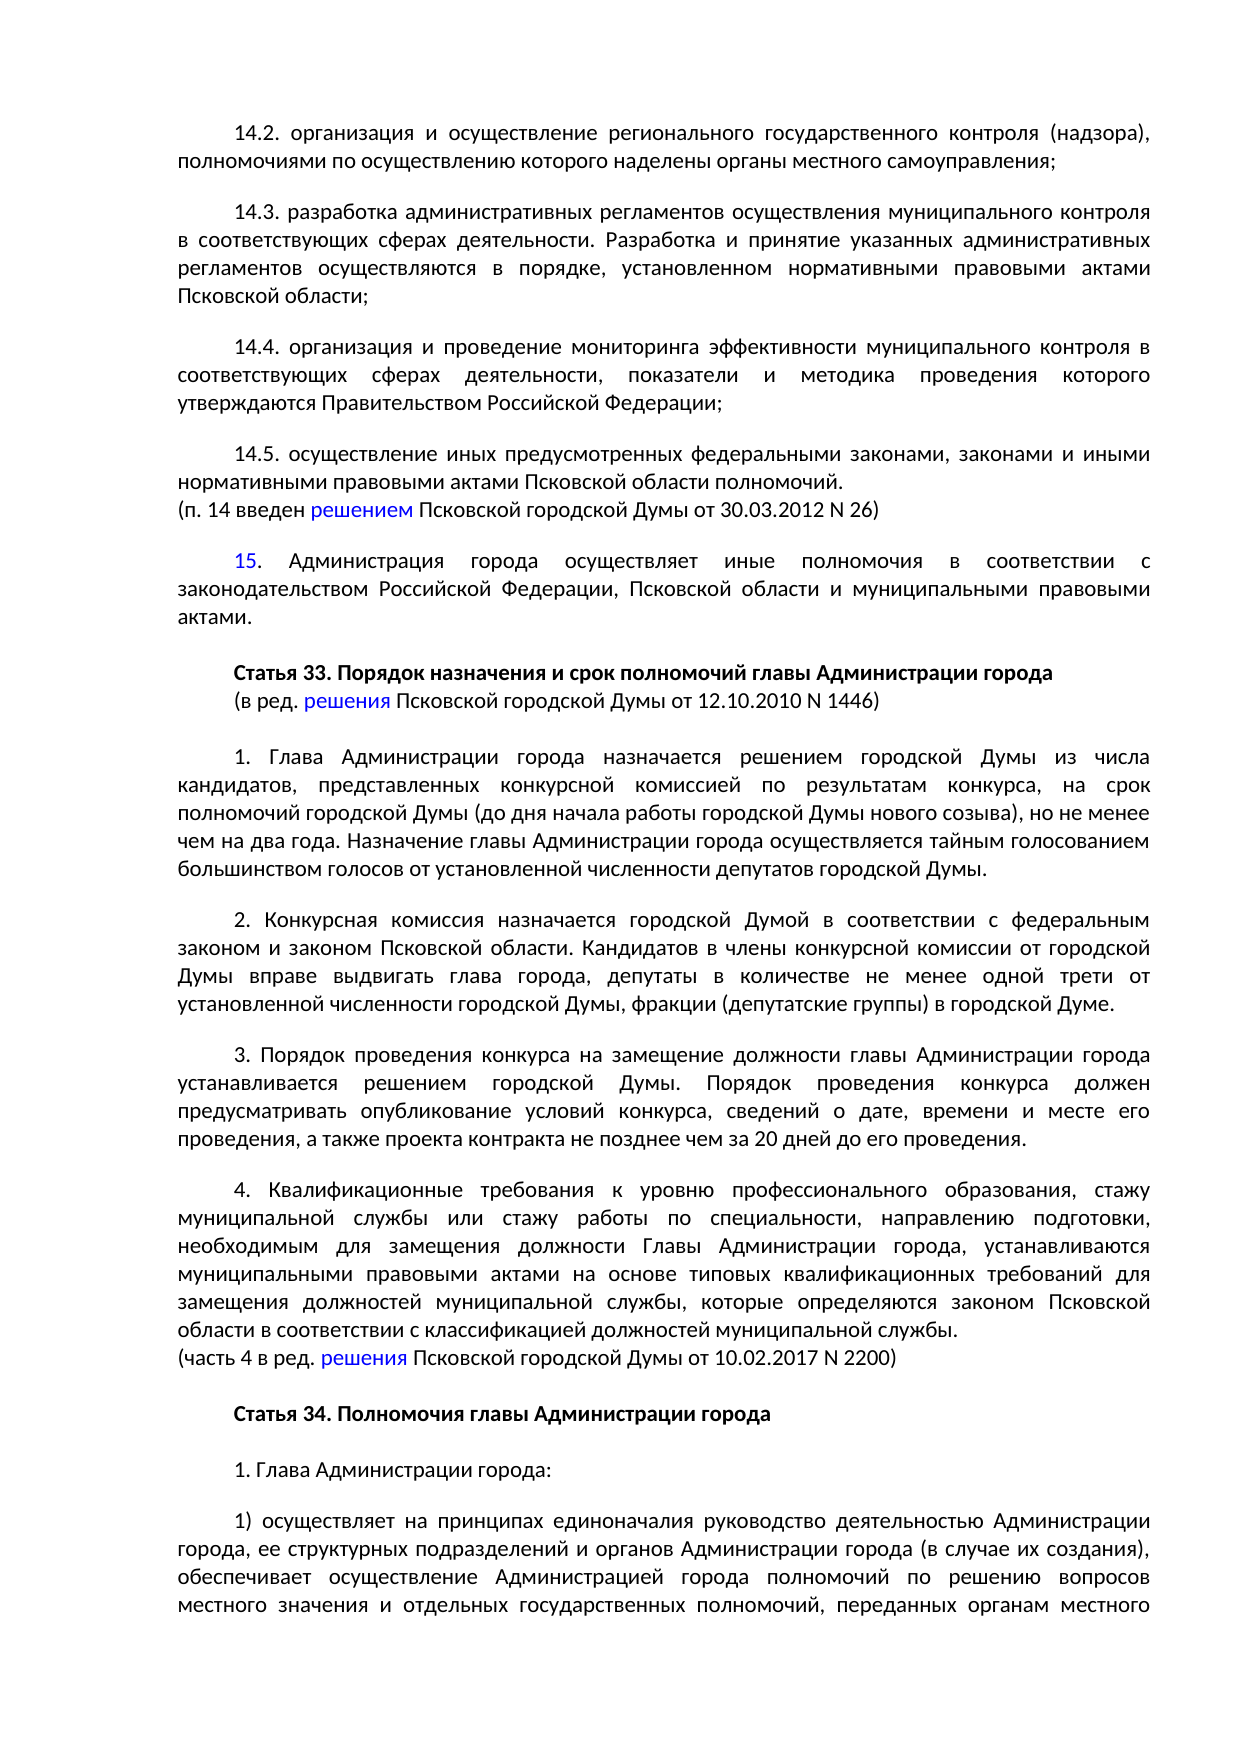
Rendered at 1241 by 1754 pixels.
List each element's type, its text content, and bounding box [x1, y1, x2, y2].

text 14.2. организация и осуществление регионального государственного контроля (надзора), полномочиями по осуществлению которого наделены органы местного самоуправления; [177, 118, 1152, 174]
text 14.3. разработка административных регламентов осуществления муниципального контроля в соответствующих сферах деятельности. Разработка и принятие указанных административных регламентов осуществляются в порядке, установленном нормативными правовыми актами Псковской области; [177, 197, 1152, 309]
text (часть 4 в ред. решения Псковской городской Думы от 10.02.2017 N 2200) [177, 1343, 1152, 1371]
text 4. Квалификационные требования к уровню профессионального образования, стажу муниципальной службы или стажу работы по специальности, направлению подготовки, необходимым для замещения должности Главы Администрации города, устанавливаются муниципальными правовыми актами на основе типовых квалификационных требований для замещения должностей муниципальной службы, которые определяются законом Псковской области в соответствии с классификацией должностей муниципальной службы. [177, 1175, 1152, 1343]
text 3. Порядок проведения конкурса на замещение должности главы Администрации города устанавливается решением городской Думы. Порядок проведения конкурса должен предусматривать опубликование условий конкурса, сведений о дате, времени и месте его проведения, а также проекта контракта не позднее чем за 20 дней до его проведения. [177, 1040, 1152, 1152]
text 14.5. осуществление иных предусмотренных федеральными законами, законами и иными нормативными правовыми актами Псковской области полномочий. [177, 439, 1152, 495]
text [177, 1506, 1152, 1618]
text (в ред. решения Псковской городской Думы от 12.10.2010 N 1446) [177, 686, 1152, 714]
title Статья 33. Порядок назначения и срок полномочий главы Администрации города [177, 658, 1152, 686]
text 15. Администрация города осуществляет иные полномочия в соответствии с законодательством Российской Федерации, Псковской области и муниципальными правовыми актами. [177, 546, 1152, 630]
text 1. Глава Администрации города: [177, 1455, 1152, 1483]
text (п. 14 введен решением Псковской городской Думы от 30.03.2012 N 26) [177, 495, 1152, 523]
title Статья 34. Полномочия главы Администрации города [177, 1399, 1152, 1427]
text 14.4. организация и проведение мониторинга эффективности муниципального контроля в соответствующих сферах деятельности, показатели и методика проведения которого утверждаются Правительством Российской Федерации; [177, 332, 1152, 416]
text 2. Конкурсная комиссия назначается городской Думой в соответствии с федеральным законом и законом Псковской области. Кандидатов в члены конкурсной комиссии от городской Думы вправе выдвигать глава города, депутаты в количестве не менее одной трети от установленной численности городской Думы, фракции (депутатские группы) в городской Думе. [177, 905, 1152, 1017]
text 1. Глава Администрации города назначается решением городской Думы из числа кандидатов, представленных конкурсной комиссией по результатам конкурса, на срок полномочий городской Думы (до дня начала работы городской Думы нового созыва), но не менее чем на два года. Назначение главы Администрации города осуществляется тайным голосованием большинством голосов от установленной численности депутатов городской Думы. [177, 742, 1152, 882]
